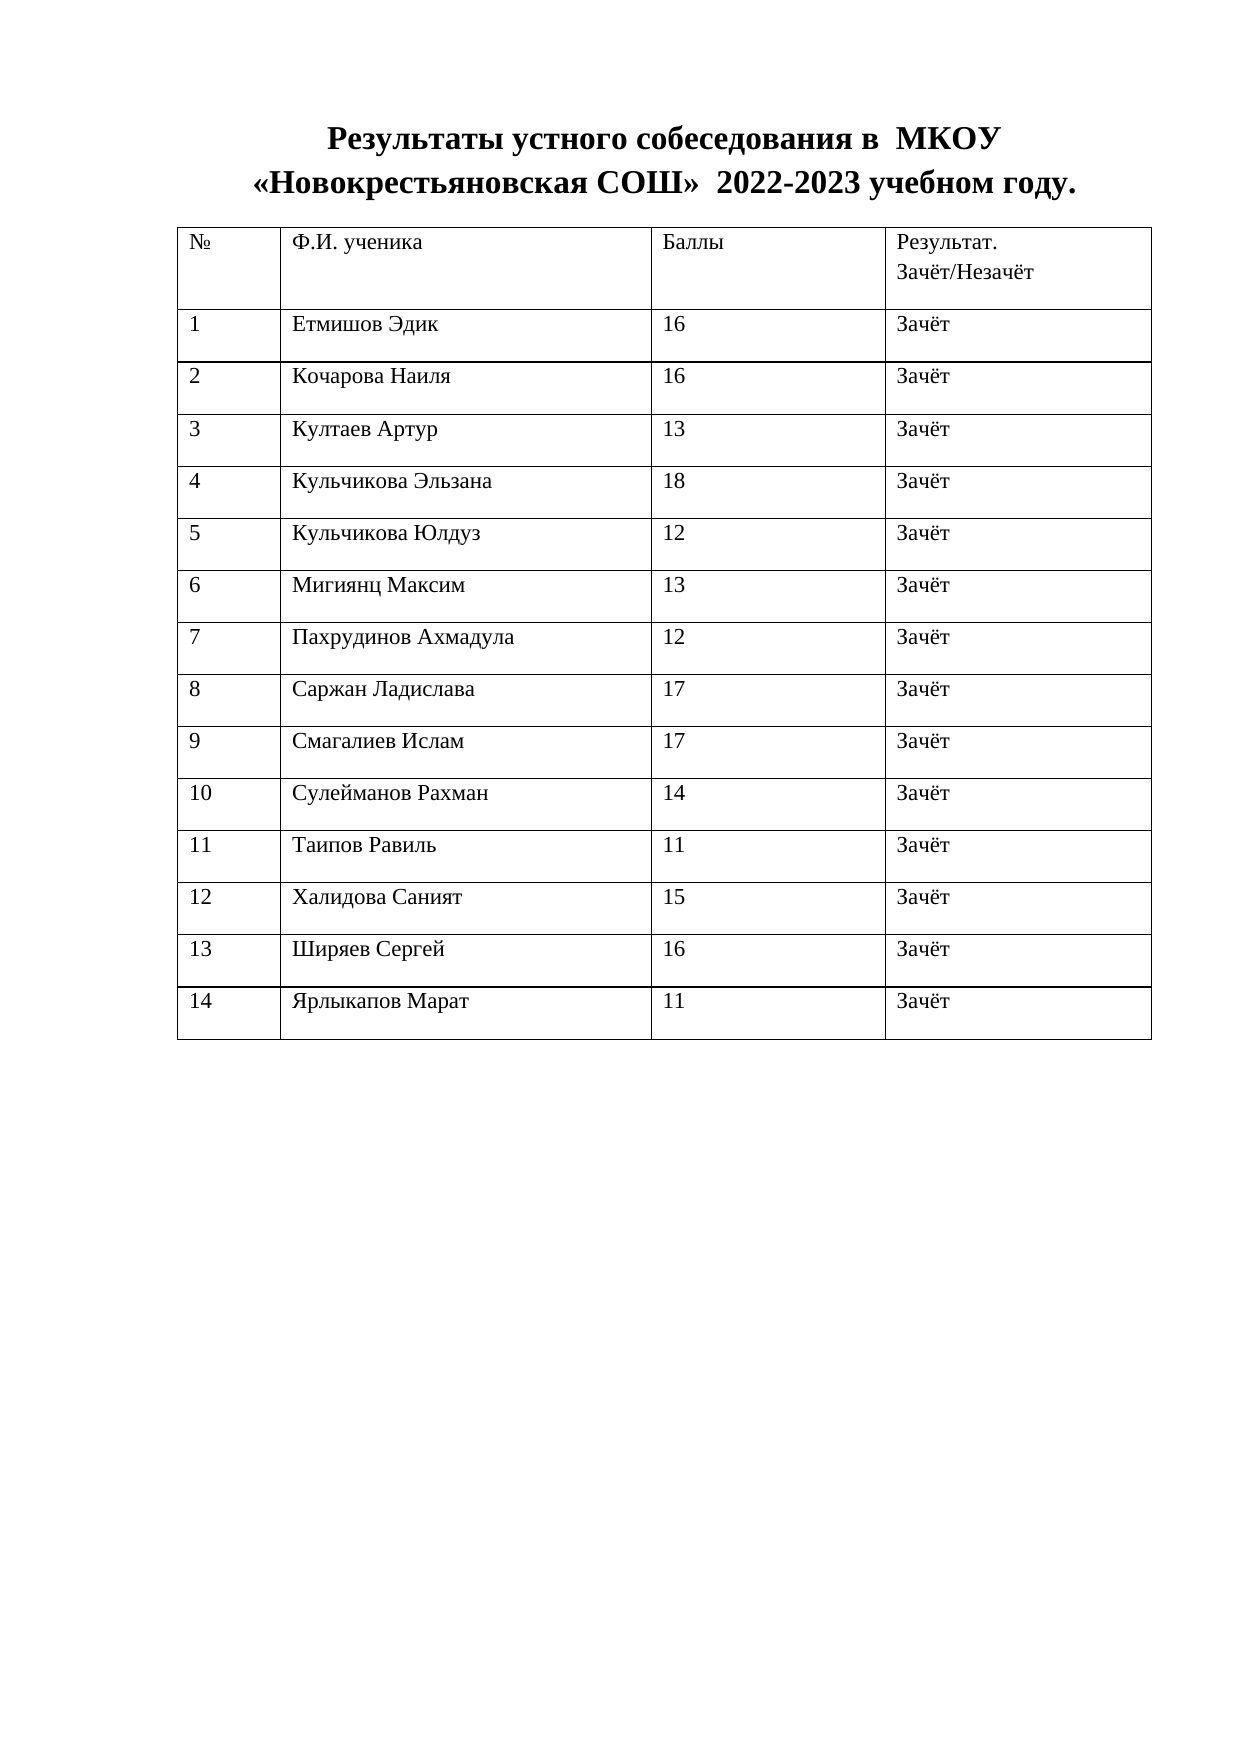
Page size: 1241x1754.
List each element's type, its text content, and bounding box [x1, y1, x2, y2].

table_cell 11 [178, 831, 280, 882]
table_cell Зачёт [886, 675, 1151, 726]
table_cell Зачёт [886, 310, 1151, 361]
table_cell 14 [652, 779, 885, 830]
table_cell Ширяев Сергей [281, 935, 651, 986]
table_cell 16 [652, 310, 885, 361]
table_cell 12 [652, 623, 885, 674]
table_cell Зачёт [886, 988, 1151, 1038]
table_cell Култаев Артур [281, 415, 651, 466]
table_cell Кульчикова Юлдуз [281, 519, 651, 570]
table_cell Таипов Равиль [281, 831, 651, 882]
table_cell Зачёт [886, 623, 1151, 674]
table_cell 5 [178, 519, 280, 570]
table_cell 16 [652, 363, 885, 413]
table_cell 15 [652, 883, 885, 934]
table_cell Зачёт [886, 779, 1151, 830]
table_cell 14 [178, 988, 280, 1038]
table_cell Етмишов Эдик [281, 310, 651, 361]
table_cell Зачёт [886, 363, 1151, 413]
table_cell 13 [652, 571, 885, 622]
table_cell 9 [178, 727, 280, 778]
table_cell Зачёт [886, 831, 1151, 882]
table_cell Сулейманов Рахман [281, 779, 651, 830]
table_cell 4 [178, 467, 280, 518]
table_cell Ярлыкапов Марат [281, 988, 651, 1038]
table_cell 6 [178, 571, 280, 622]
table_cell 10 [178, 779, 280, 830]
table_cell 3 [178, 415, 280, 466]
table_cell 18 [652, 467, 885, 518]
table_cell 1 [178, 310, 280, 361]
table_header № [178, 228, 280, 309]
table_cell Кочарова Наиля [281, 363, 651, 413]
table_cell 12 [178, 883, 280, 934]
table_cell 11 [652, 831, 885, 882]
table_cell Мигиянц Максим [281, 571, 651, 622]
table_cell 17 [652, 675, 885, 726]
table_cell 7 [178, 623, 280, 674]
table_cell Зачёт [886, 883, 1151, 934]
table_cell Саржан Ладислава [281, 675, 651, 726]
table_cell Зачёт [886, 727, 1151, 778]
table_header Баллы [652, 228, 885, 309]
text Результаты устного собеседования в МКОУ «Новокрестьяновская СОШ» 2022-2023 учебном году. [177, 118, 1152, 201]
table_cell Зачёт [886, 467, 1151, 518]
table_cell 17 [652, 727, 885, 778]
table_cell 2 [178, 363, 280, 413]
table_header Ф.И. ученика [281, 228, 651, 309]
table_cell 12 [652, 519, 885, 570]
table_cell Смагалиев Ислам [281, 727, 651, 778]
table_cell Халидова Саният [281, 883, 651, 934]
table_header Результат. Зачёт/Незачёт [886, 228, 1151, 309]
table_cell Зачёт [886, 935, 1151, 986]
table_cell 11 [652, 988, 885, 1038]
table_cell 13 [178, 935, 280, 986]
table_cell 8 [178, 675, 280, 726]
table_cell 16 [652, 935, 885, 986]
table_cell Зачёт [886, 571, 1151, 622]
table_cell Кульчикова Эльзана [281, 467, 651, 518]
table_cell Пахрудинов Ахмадула [281, 623, 651, 674]
table_cell 13 [652, 415, 885, 466]
table_cell Зачёт [886, 415, 1151, 466]
table_cell Зачёт [886, 519, 1151, 570]
